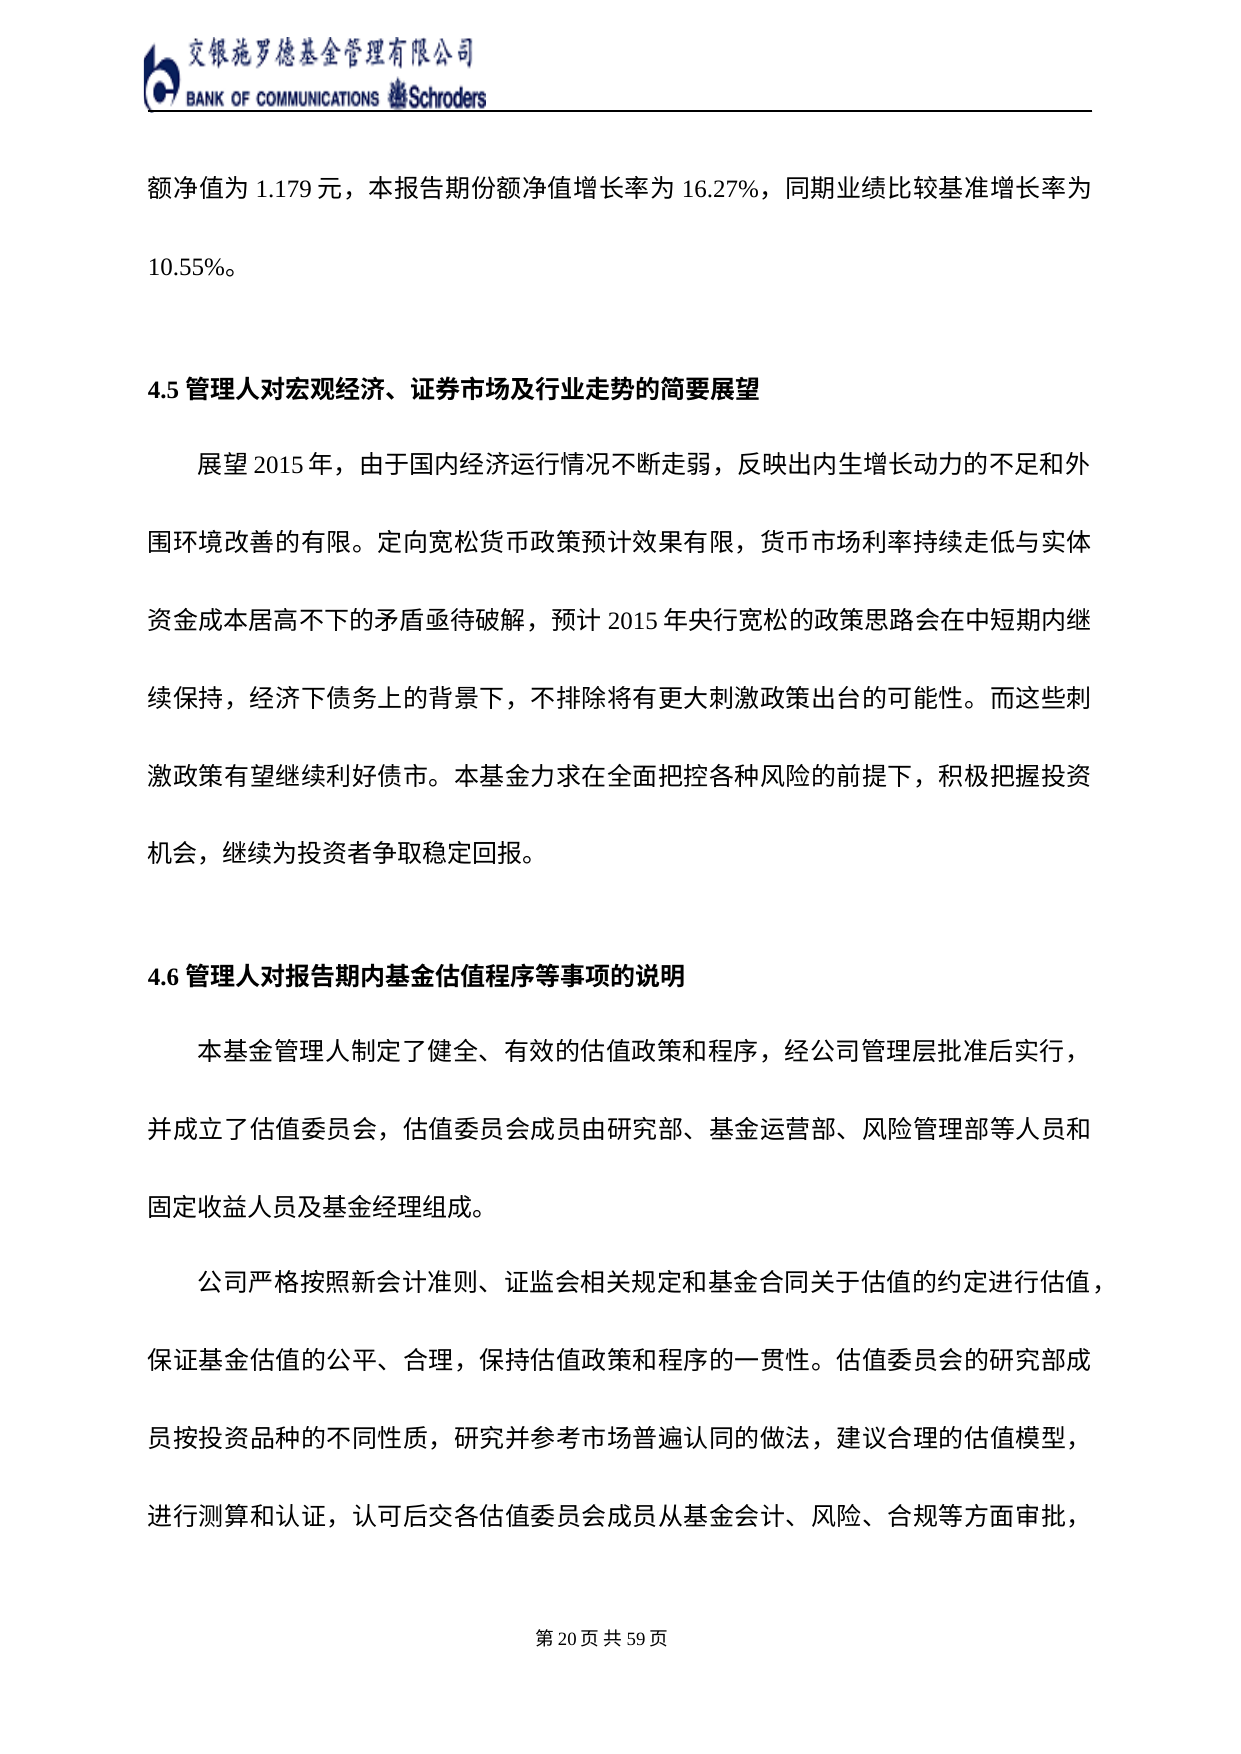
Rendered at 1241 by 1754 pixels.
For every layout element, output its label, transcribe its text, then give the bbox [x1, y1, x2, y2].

text 本基金管理人制定了健全、有效的估值政策和程序，经公司管理层批准后实行，并成立了估值委员会，估值委员会成员由研究部、基金运营部、风险管理部等人员和固定收益人员及基金经理组成。 [148, 1017, 1092, 1238]
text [148, 154, 1092, 297]
picture [143, 37, 486, 113]
text 展望2015年，由于国内经济运行情况不断走弱，反映出内生增长动力的不足和外围环境改善的有限。定向宽松货币政策预计效果有限，货币市场利率持续走低与实体资金成本居高不下的矛盾亟待破解，预计2015年央行宽松的政策思路会在中短期内继续保持，经济下债务上的背景下，不排除将有更大刺激政策出台的可能性。而这些刺激政策有望继续利好债市。本基金力求在全面把控各种风险的前提下，积极把握投资机会，继续为投资者争取稳定回报。 [148, 430, 1092, 884]
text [148, 1248, 1092, 1547]
subtitle 4.5 管理人对宏观经济、证券市场及行业走势的简要展望 [148, 355, 1092, 420]
subtitle 4.6 管理人对报告期内基金估值程序等事项的说明 [148, 942, 1092, 1007]
